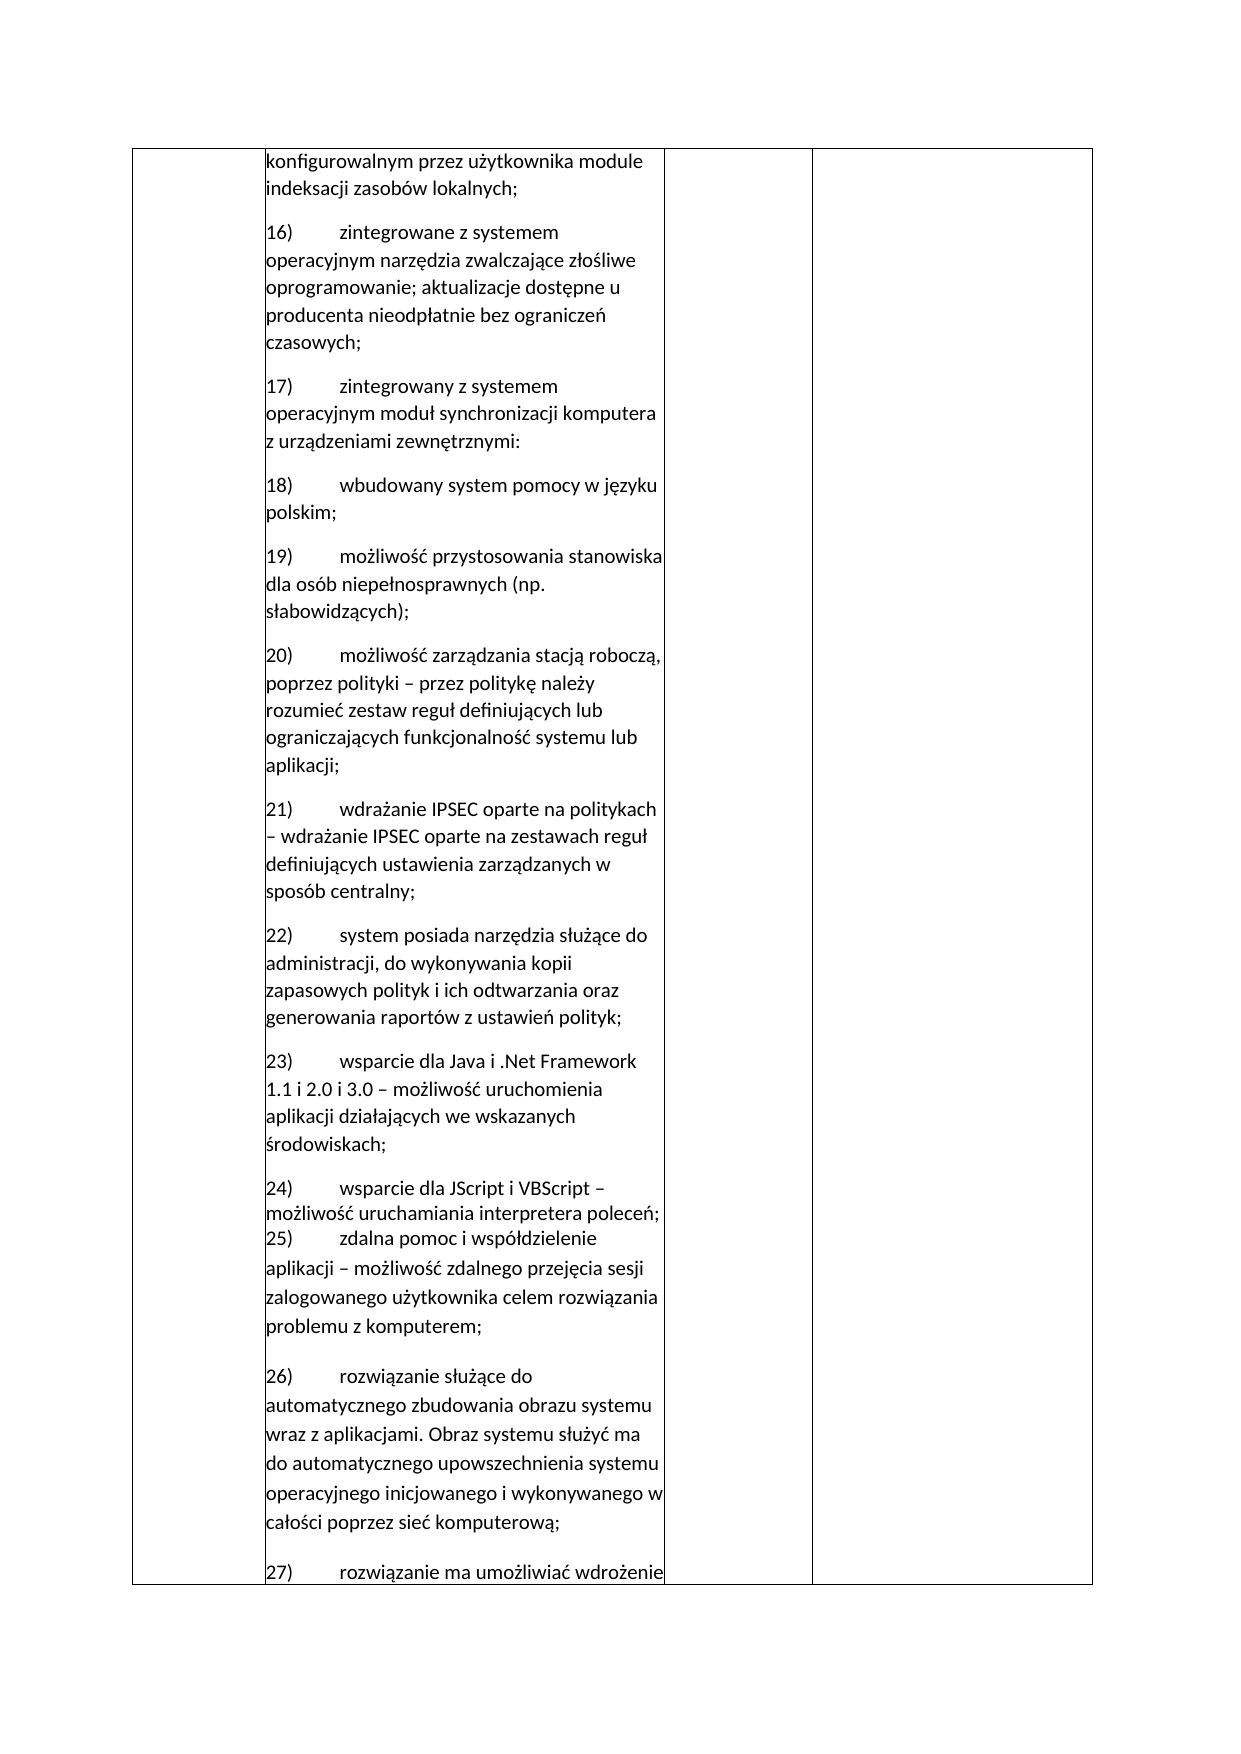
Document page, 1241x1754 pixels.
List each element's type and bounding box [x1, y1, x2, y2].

table_cell [813, 149, 1092, 1584]
table_cell [665, 149, 812, 1584]
table_cell [133, 149, 265, 1584]
table_cell [266, 149, 664, 1584]
